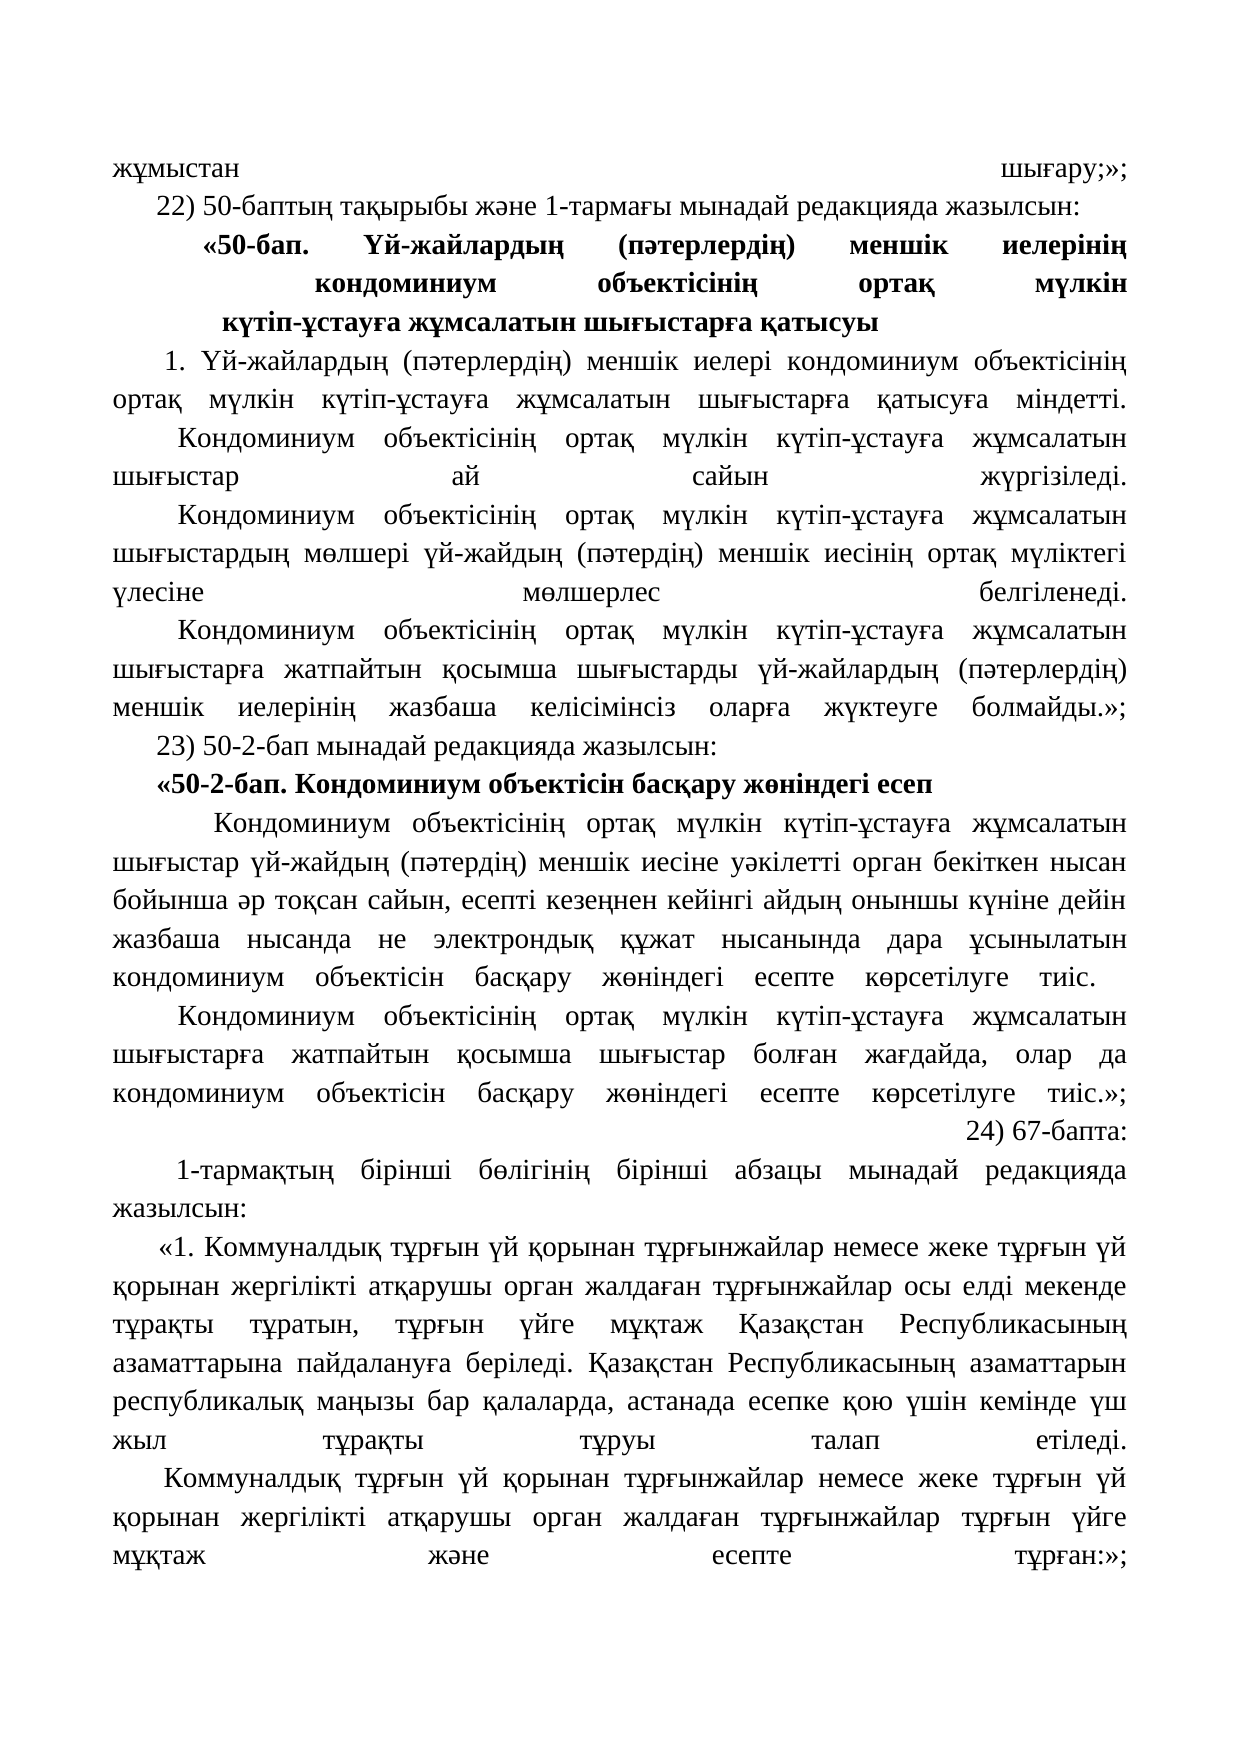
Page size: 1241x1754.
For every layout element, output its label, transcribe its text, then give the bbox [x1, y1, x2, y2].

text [112, 805, 1128, 1571]
text «50-бап. Үй-жайлардың (пәтерлердің) меншік иелерiнiң кондоминиум объектісінің ортақ мүлкін күтіп-ұстауға жұмсалатын шығыстарға қатысуы [112, 227, 1128, 338]
text «50-2-бап. Кондоминиум объектісін басқару жөніндегі есеп [112, 767, 1128, 800]
text 1. Үй-жайлардың (пәтерлердің) меншік иелерi кондоминиум объектісінің ортақ мүлкін күтіп-ұстауға жұмсалатын шығыстарға қатысуға міндетті. Кондоминиум объектісінің ортақ мүлкін күтіп-ұстауға жұмсалатын шығыстар ай сайын жүргізіледі. Кондоминиум объектісінің ортақ мүлкін күтіп-ұстауға жұмсалатын шығыстардың мөлшері үй-жайдың (пәтердің) меншік иесінің ортақ мүліктегі үлесіне мөлшерлес белгіленеді. Кондоминиум объектісінің ортақ мүлкін күтіп-ұстауға жұмсалатын шығыстарға жатпайтын қосымша шығыстарды үй-жайлардың (пәтерлердің) меншік иелерінің жазбаша келісімінсіз оларға жүктеуге болмайды.»; 23) 50-2-бап мынадай редакцияда жазылсын: [112, 343, 1128, 762]
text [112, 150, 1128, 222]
